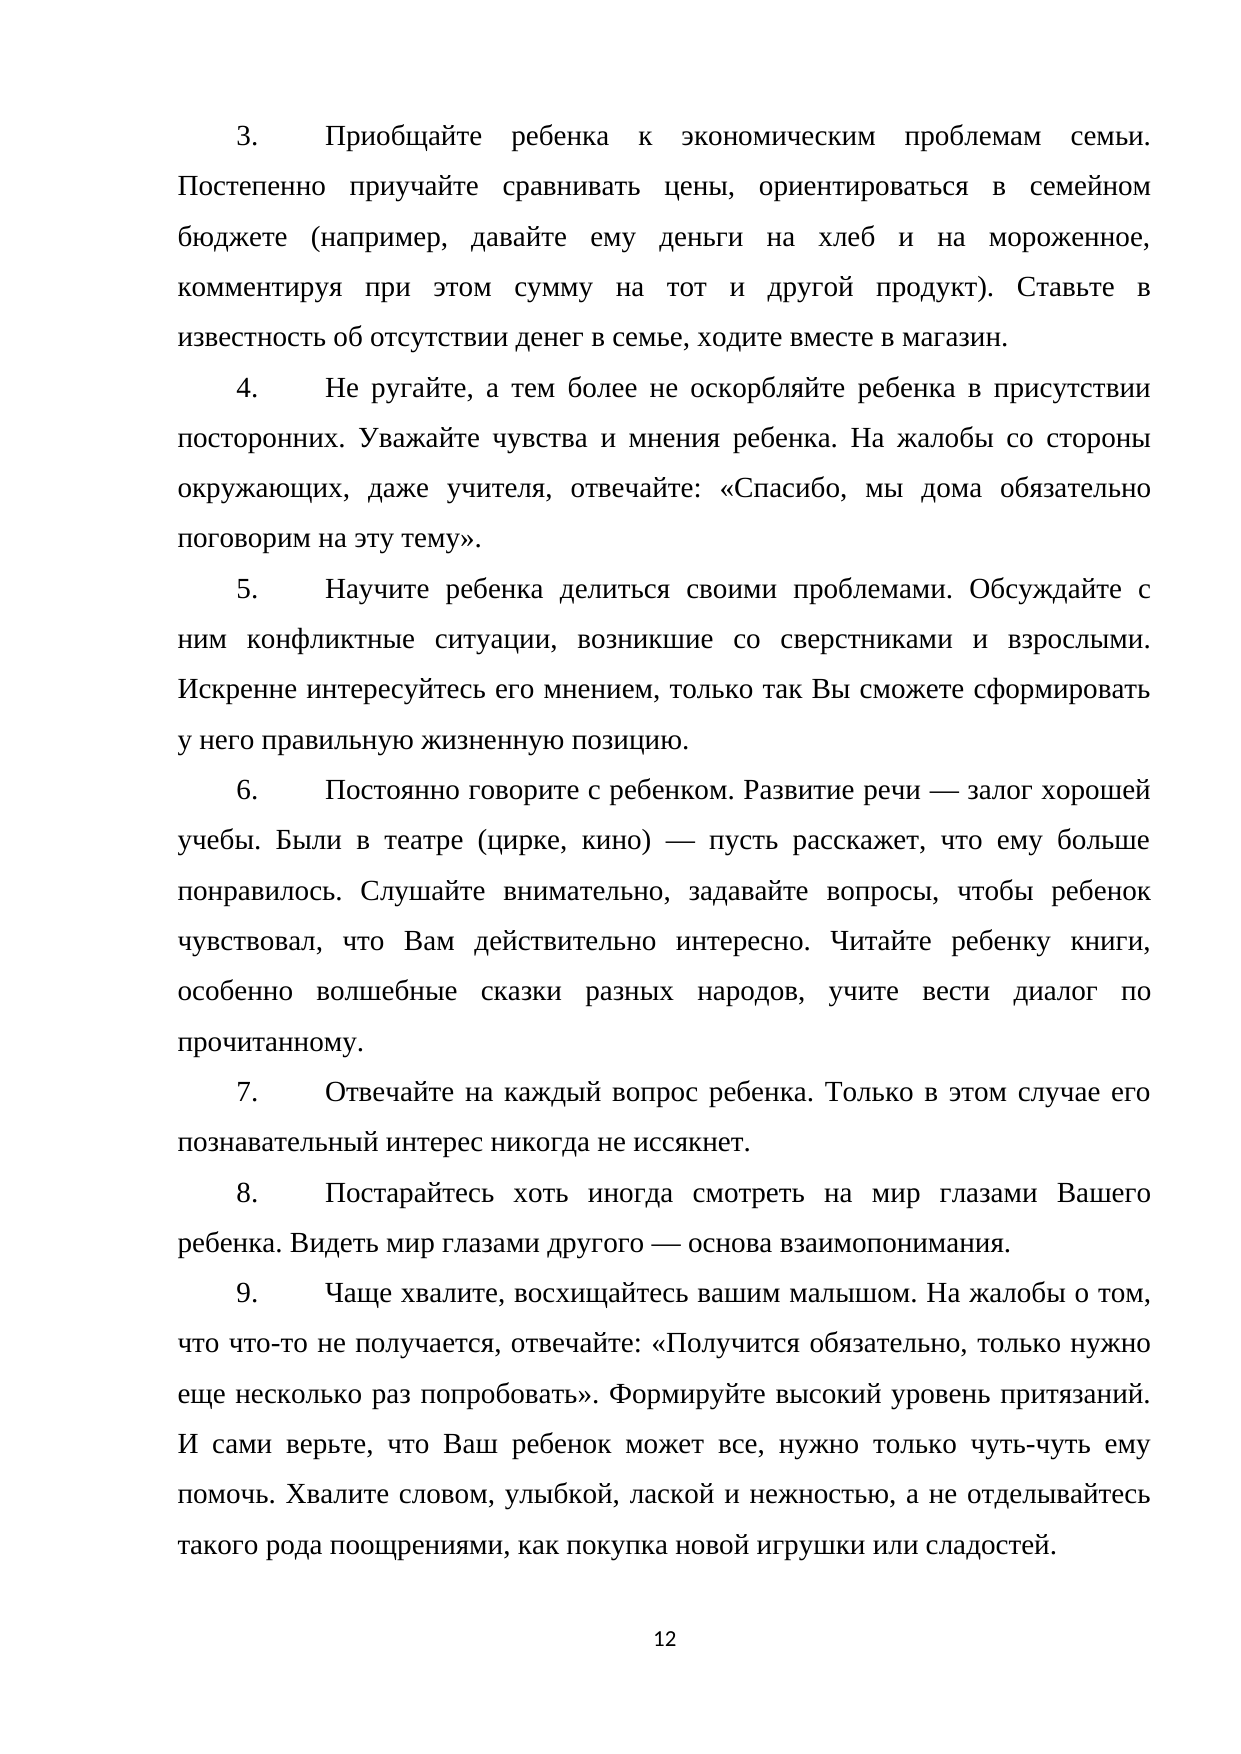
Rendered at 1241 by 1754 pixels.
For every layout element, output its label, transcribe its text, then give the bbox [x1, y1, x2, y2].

list Постарайтесь хоть иногда смотреть на мир глазами Вашего ребенка. Видеть мир глазами другого — основа взаимопонимания. [177, 1175, 1152, 1258]
list Приобщайте ребенка к экономическим проблемам семьи. Постепенно приучайте сравнивать цены, ориентироваться в семейном бюджете (например, давайте ему деньги на хлеб и на мороженное, комментируя при этом сумму на тот и другой продукт). Ставьте в известность об отсутствии денег в семье, ходите вместе в магазин. [177, 118, 1152, 353]
list Чаще хвалите, восхищайтесь вашим малышом. На жалобы о том, что что-то не получается, отвечайте: «Получится обязательно, только нужно еще несколько раз попробовать». Формируйте высокий уровень притязаний. И сами верьте, что Ваш ребенок может все, нужно только чуть-чуть ему помочь. Хвалите словом, улыбкой, лаской и нежностью, а не отделывайтесь такого рода поощрениями, как покупка новой игрушки или сладостей. [177, 1275, 1152, 1560]
list Научите ребенка делиться своими проблемами. Обсуждайте с ним конфликтные ситуации, возникшие со сверстниками и взрослыми. Искренне интересуйтесь его мнением, только так Вы сможете сформировать у него правильную жизненную позицию. [177, 571, 1152, 755]
list Не ругайте, а тем более не оскорбляйте ребенка в присутствии посторонних. Уважайте чувства и мнения ребенка. На жалобы со стороны окружающих, даже учителя, отвечайте: «Спасибо, мы дома обязательно поговорим на эту тему». [177, 370, 1152, 554]
list Постоянно говорите с ребенком. Развитие речи — залог хорошей учебы. Были в театре (цирке, кино) — пусть расскажет, что ему больше понравилось. Слушайте внимательно, задавайте вопросы, чтобы ребенок чувствовал, что Вам действительно интересно. Читайте ребенку книги, особенно волшебные сказки разных народов, учите вести диалог по прочитанному. [177, 772, 1152, 1057]
list Отвечайте на каждый вопрос ребенка. Только в этом случае его познавательный интерес никогда не иссякнет. [177, 1074, 1152, 1158]
